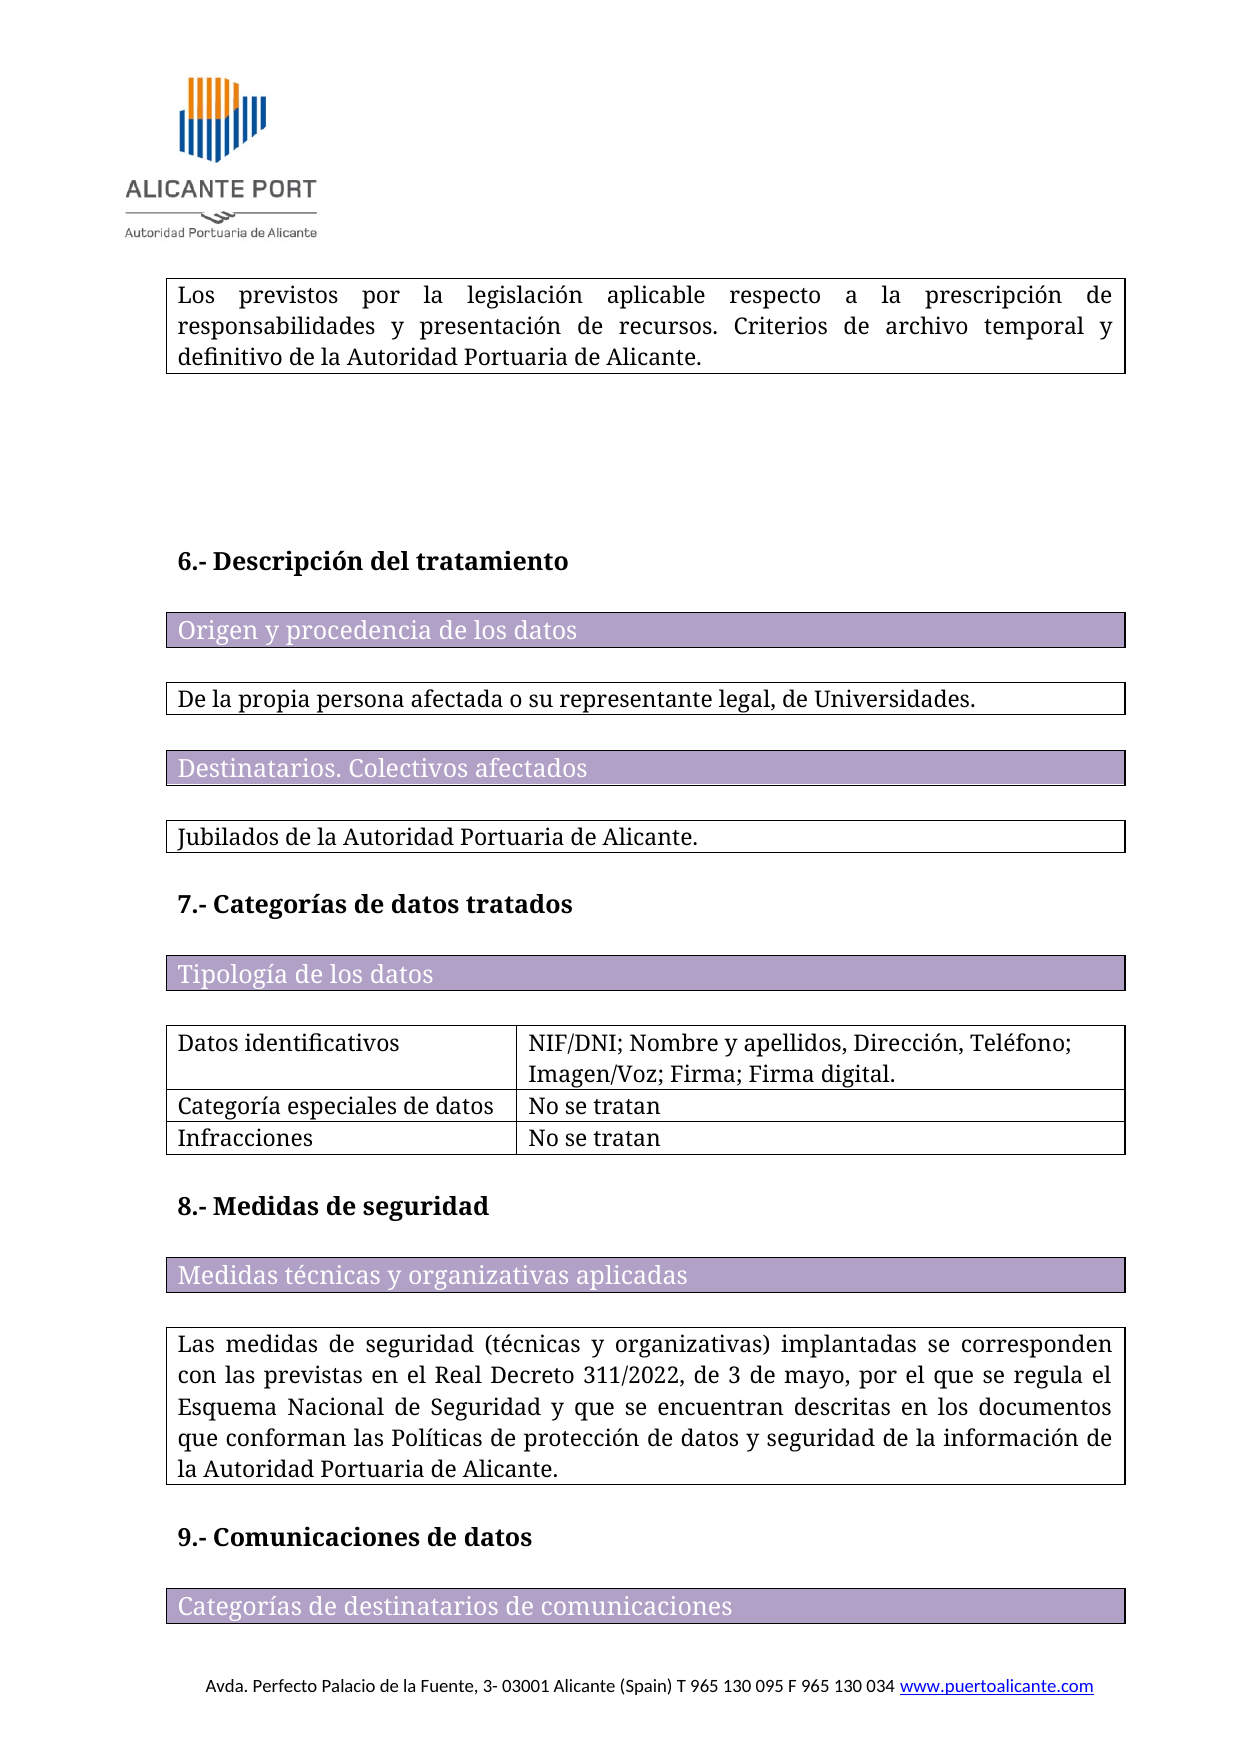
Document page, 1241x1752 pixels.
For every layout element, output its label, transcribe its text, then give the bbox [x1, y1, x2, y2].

table_cell Infracciones [167, 1122, 516, 1153]
table_header Datos identificativos [167, 1026, 516, 1089]
table_header Tipología de los datos [167, 956, 1124, 990]
table_header Medidas técnicas y organizativas aplicadas [167, 1258, 1124, 1292]
table_header NIF/DNI; Nombre y apellidos, Dirección, Teléfono; Imagen/Voz; Firma; Firma digital. [517, 1026, 1124, 1089]
picture [101, 61, 341, 248]
table_header Los previstos por la legislación aplicable respecto a la prescripción de responsabilidades y presentación de recursos. Criterios de archivo temporal y definitivo de la Autoridad Portuaria de Alicante. [167, 279, 1124, 372]
text 9.- Comunicaciones de datos [177, 1519, 1122, 1553]
text 7.- Categorías de datos tratados [177, 887, 1122, 921]
table_header Categorías de destinatarios de comunicaciones [167, 1589, 1124, 1623]
text 6.- Descripción del tratamiento [177, 544, 1122, 578]
table_cell Categoría especiales de datos [167, 1090, 516, 1121]
text 8.- Medidas de seguridad [177, 1189, 1122, 1223]
table_cell No se tratan [517, 1122, 1124, 1153]
table_header Las medidas de seguridad (técnicas y organizativas) implantadas se corresponden con las previstas en el Real Decreto 311/2022, de 3 de mayo, por el que se regula el Esquema Nacional de Seguridad y que se encuentran descritas en los documentos que conforman las Políticas de protección de datos y seguridad de la información de la Autoridad Portuaria de Alicante. [167, 1328, 1124, 1484]
table_header De la propia persona afectada o su representante legal, de Universidades. [167, 683, 1124, 714]
table_cell No se tratan [517, 1090, 1124, 1121]
table_header Origen y procedencia de los datos [167, 613, 1124, 647]
table_header Destinatarios. Colectivos afectados [167, 751, 1124, 784]
table_header Jubilados de la Autoridad Portuaria de Alicante. [167, 821, 1124, 852]
